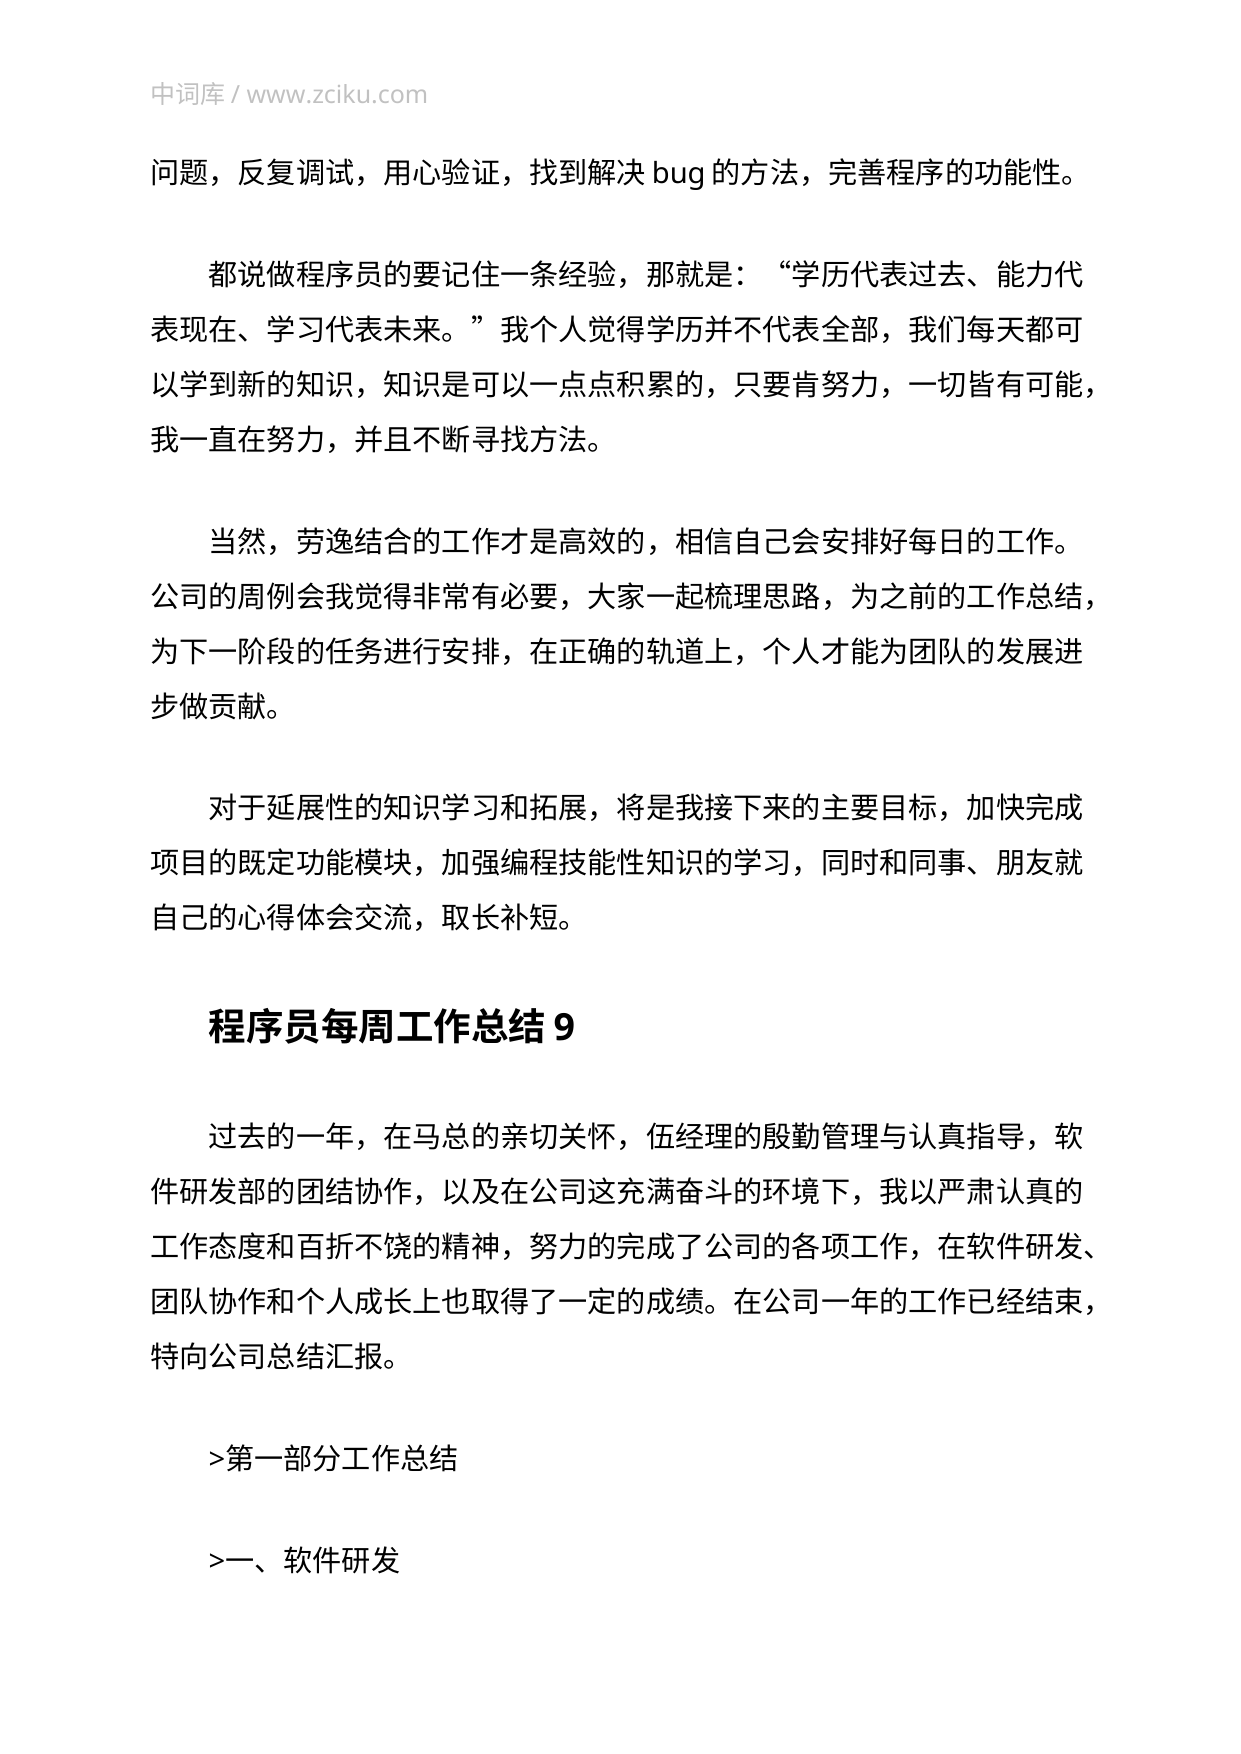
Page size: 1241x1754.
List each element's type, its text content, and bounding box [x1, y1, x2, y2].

text 程序员每周工作总结9 [150, 996, 1090, 1051]
text >第一部分工作总结 [150, 1435, 1090, 1478]
text 过去的一年，在马总的亲切关怀，伍经理的殷勤管理与认真指导，软件研发部的团结协作，以及在公司这充满奋斗的环境下，我以严肃认真的工作态度和百折不饶的精神，努力的完成了公司的各项工作，在软件研发、团队协作和个人成长上也取得了一定的成绩。在公司一年的工作已经结束，特向公司总结汇报。 [150, 1114, 1090, 1376]
text >一、软件研发 [150, 1537, 1090, 1580]
text 都说做程序员的要记住一条经验，那就是：“学历代表过去、能力代表现在、学习代表未来。”我个人觉得学历并不代表全部，我们每天都可以学到新的知识，知识是可以一点点积累的，只要肯努力，一切皆有可能，我一直在努力，并且不断寻找方法。 [150, 252, 1090, 459]
text 对于延展性的知识学习和拓展，将是我接下来的主要目标，加快完成项目的既定功能模块，加强编程技能性知识的学习，同时和同事、朋友就自己的心得体会交流，取长补短。 [150, 785, 1090, 937]
text 当然，劳逸结合的工作才是高效的，相信自己会安排好每日的工作。公司的周例会我觉得非常有必要，大家一起梳理思路，为之前的工作总结，为下一阶段的任务进行安排，在正确的轨道上，个人才能为团队的发展进步做贡献。 [150, 518, 1090, 725]
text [150, 150, 1090, 192]
